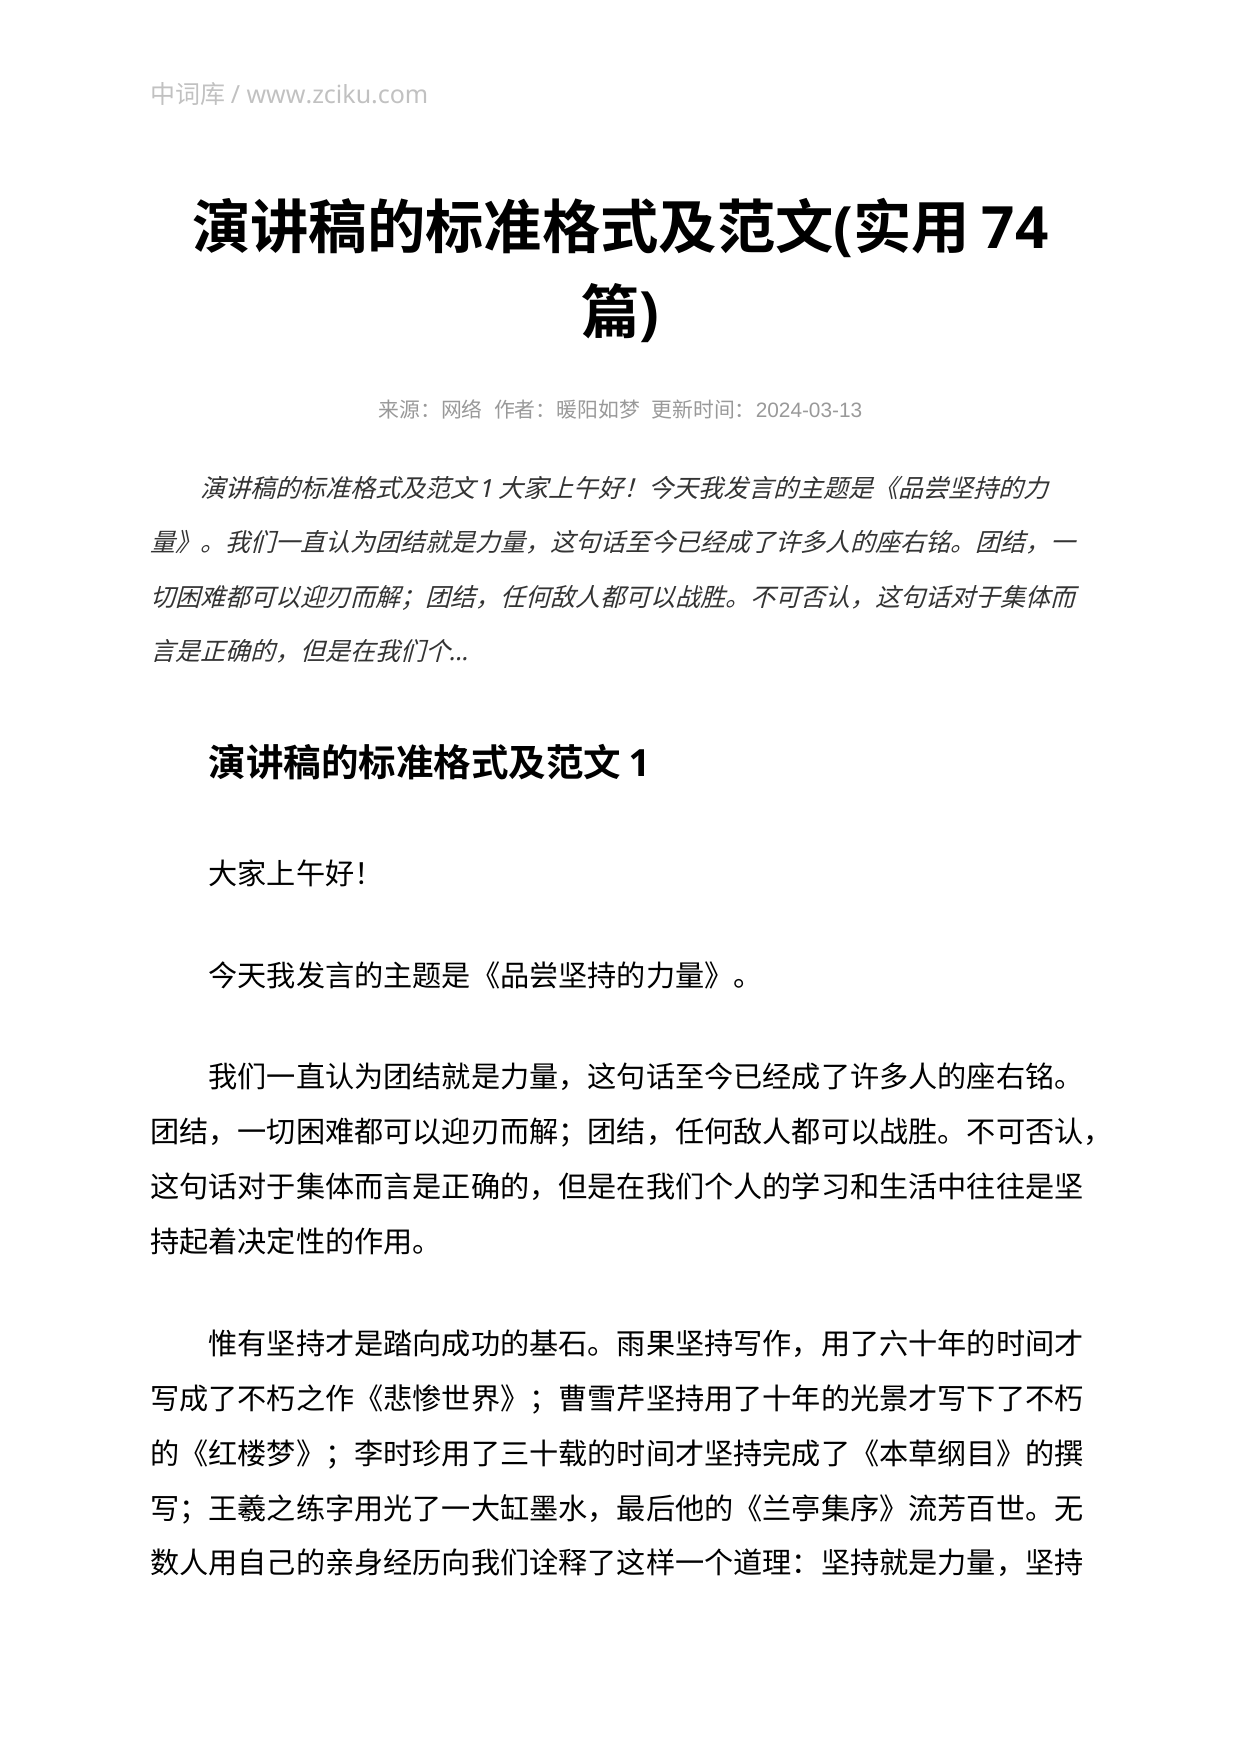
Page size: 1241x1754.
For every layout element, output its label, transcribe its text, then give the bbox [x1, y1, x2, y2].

text 来源：网络 作者：暖阳如梦 更新时间：2024-03-13 [150, 398, 1090, 422]
text 大家上午好！ [150, 851, 1090, 893]
subtitle 演讲稿的标准格式及范文(实用74篇) [150, 181, 1090, 351]
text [150, 1321, 1090, 1582]
text 今天我发言的主题是《品尝坚持的力量》。 [150, 952, 1090, 994]
text 演讲稿的标准格式及范文1 [150, 733, 1090, 787]
text 演讲稿的标准格式及范文1大家上午好！今天我发言的主题是《品尝坚持的力量》。我们一直认为团结就是力量，这句话至今已经成了许多人的座右铭。团结，一切困难都可以迎刃而解；团结，任何敌人都可以战胜。不可否认，这句话对于集体而言是正确的，但是在我们个... [150, 468, 1090, 668]
text 我们一直认为团结就是力量，这句话至今已经成了许多人的座右铭。团结，一切困难都可以迎刃而解；团结，任何敌人都可以战胜。不可否认，这句话对于集体而言是正确的，但是在我们个人的学习和生活中往往是坚持起着决定性的作用。 [150, 1054, 1090, 1261]
